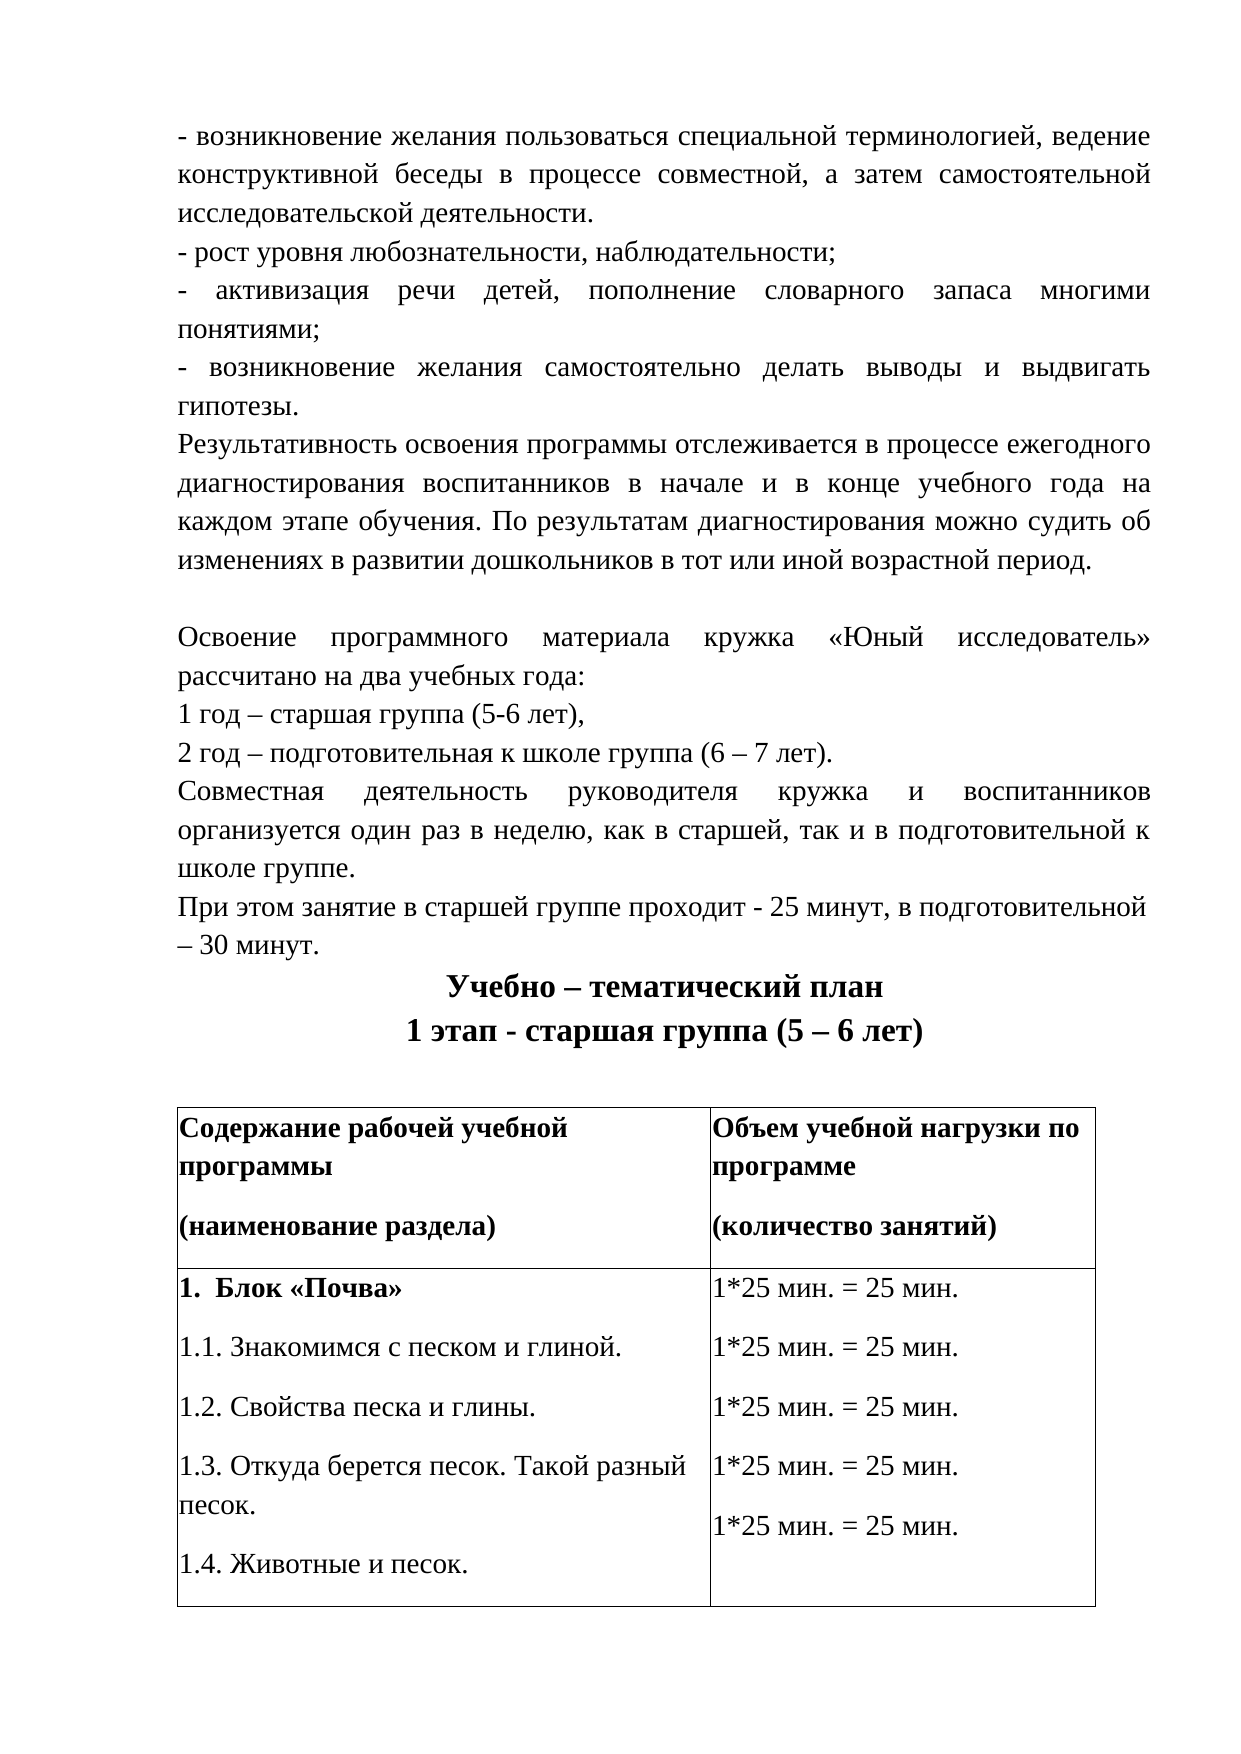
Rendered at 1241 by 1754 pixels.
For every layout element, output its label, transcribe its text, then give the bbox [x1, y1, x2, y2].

text 1 год – старшая группа (5-6 лет), [177, 696, 1152, 730]
text Результативность освоения программы отслеживается в процессе ежегодного диагностирования воспитанников в начале и в конце учебного года на каждом этапе обучения. По результатам диагностирования можно судить об изменениях в развитии дошкольников в тот или иной возрастной период. [177, 426, 1152, 576]
text При этом занятие в старшей группе проходит - 25 минут, в подготовительной – 30 минут. [177, 889, 1152, 961]
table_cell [711, 1269, 1095, 1606]
text 1 этап - старшая группа (5 – 6 лет) [177, 1010, 1152, 1048]
text - возникновение желания самостоятельно делать выводы и выдвигать гипотезы. [177, 349, 1152, 421]
table_header Объем учебной нагрузки по программе (количество занятий) [711, 1108, 1095, 1267]
text Учебно – тематический план [177, 966, 1152, 1004]
text - активизация речи детей, пополнение словарного запаса многими понятиями; [177, 272, 1152, 344]
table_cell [178, 1269, 710, 1606]
text 2 год – подготовительная к школе группа (6 – 7 лет). [177, 735, 1152, 768]
text Освоение программного материала кружка «Юный исследователь» рассчитано на два учебных года: [177, 619, 1152, 691]
text - возникновение желания пользоваться специальной терминологией, ведение конструктивной беседы в процессе совместной, а затем самостоятельной исследовательской деятельности. [177, 118, 1152, 229]
text Совместная деятельность руководителя кружка и воспитанников организуется один раз в неделю, как в старшей, так и в подготовительной к школе группе. [177, 773, 1152, 884]
table_header Содержание рабочей учебной программы (наименование раздела) [178, 1108, 710, 1267]
text - рост уровня любознательности, наблюдательности; [177, 234, 1152, 267]
